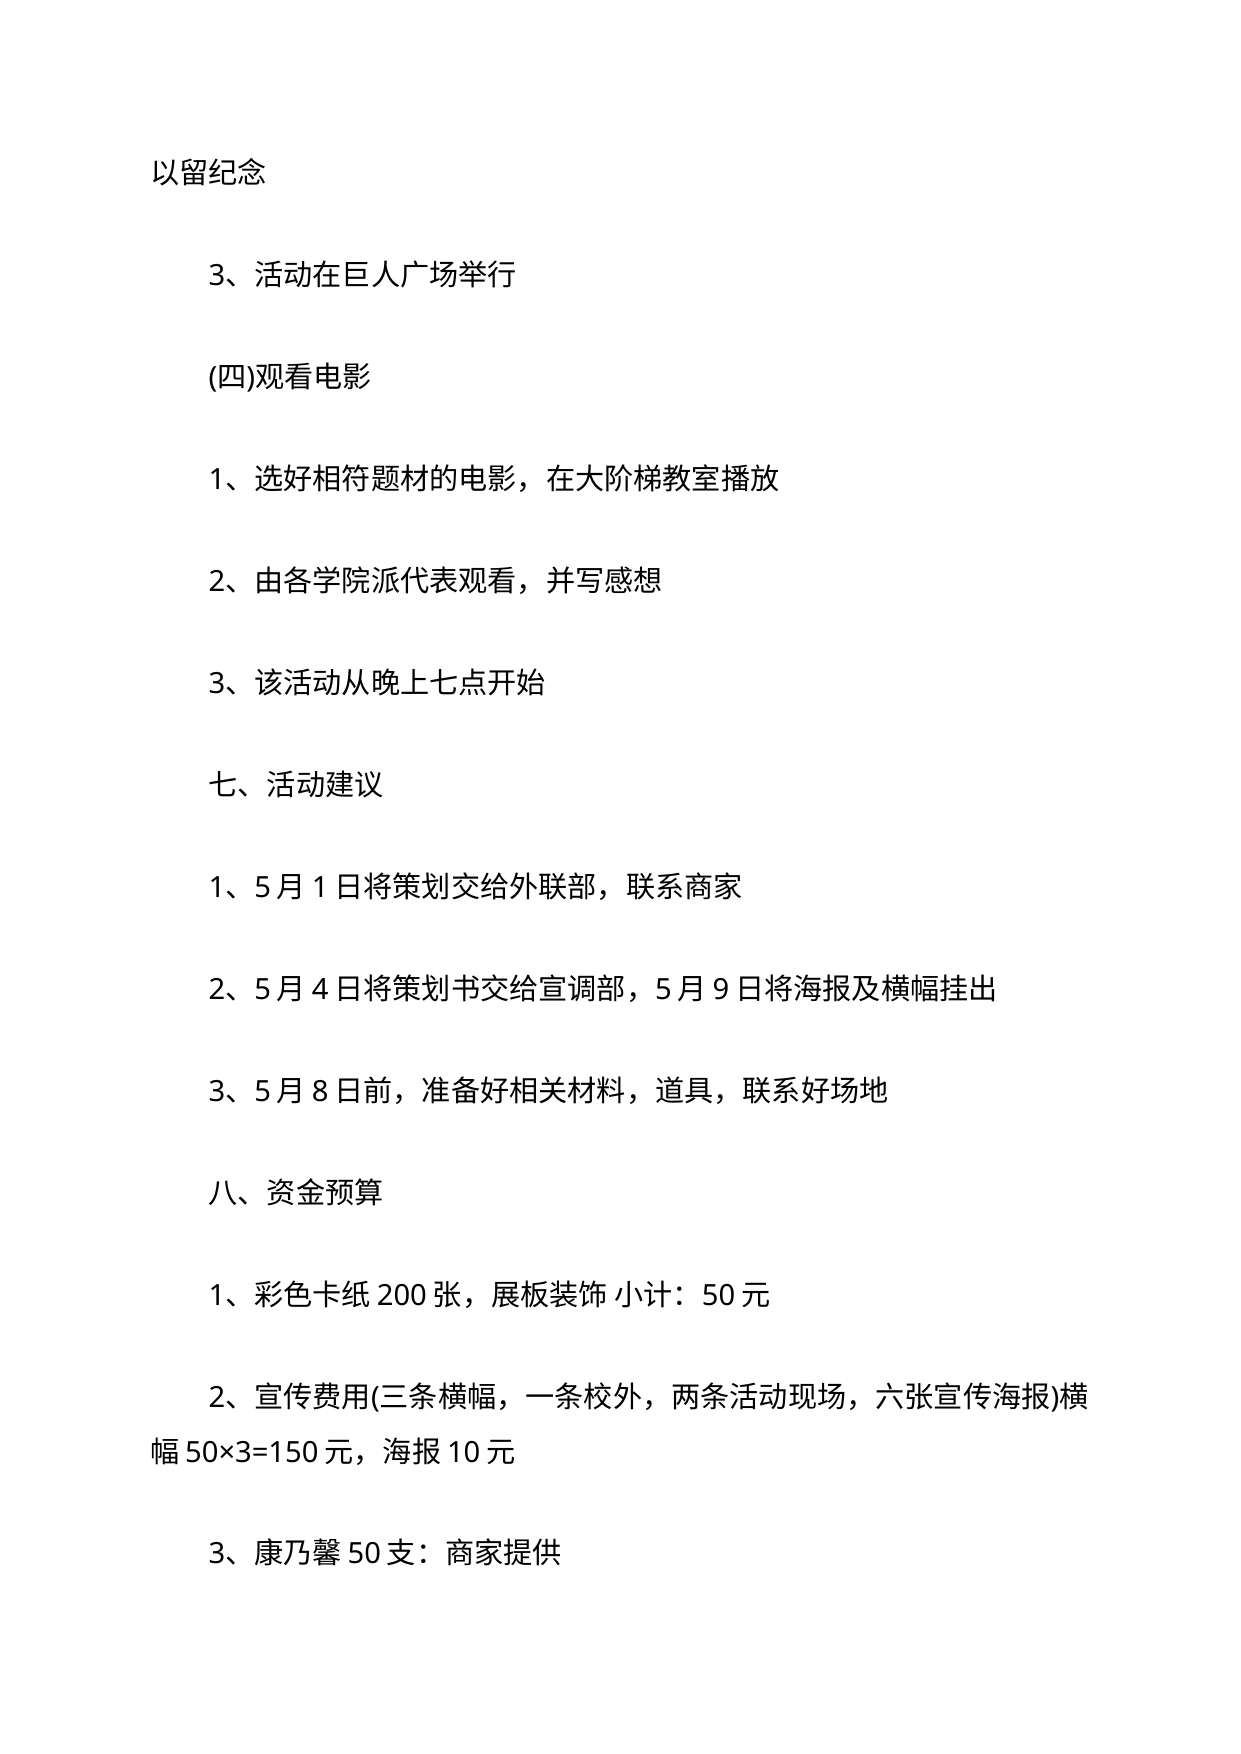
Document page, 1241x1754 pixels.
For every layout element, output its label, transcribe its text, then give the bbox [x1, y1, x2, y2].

text 3、康乃馨50支：商家提供 [150, 1530, 1090, 1572]
text 3、该活动从晚上七点开始 [150, 660, 1090, 702]
text 1、彩色卡纸200张，展板装饰 小计：50元 [150, 1271, 1090, 1313]
text (四)观看电影 [150, 354, 1090, 396]
text 七、活动建议 [150, 762, 1090, 804]
text 2、5月4日将策划书交给宣调部，5月9日将海报及横幅挂出 [150, 965, 1090, 1008]
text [150, 150, 1090, 192]
text 2、由各学院派代表观看，并写感想 [150, 558, 1090, 600]
text 1、选好相符题材的电影，在大阶梯教室播放 [150, 456, 1090, 498]
text 2、宣传费用(三条横幅，一条校外，两条活动现场，六张宣传海报)横幅50×3=150元，海报10元 [150, 1373, 1090, 1471]
text 1、5月1日将策划交给外联部，联系商家 [150, 863, 1090, 906]
text 八、资金预算 [150, 1169, 1090, 1212]
text 3、活动在巨人广场举行 [150, 252, 1090, 294]
text 3、5月8日前，准备好相关材料，道具，联系好场地 [150, 1067, 1090, 1110]
